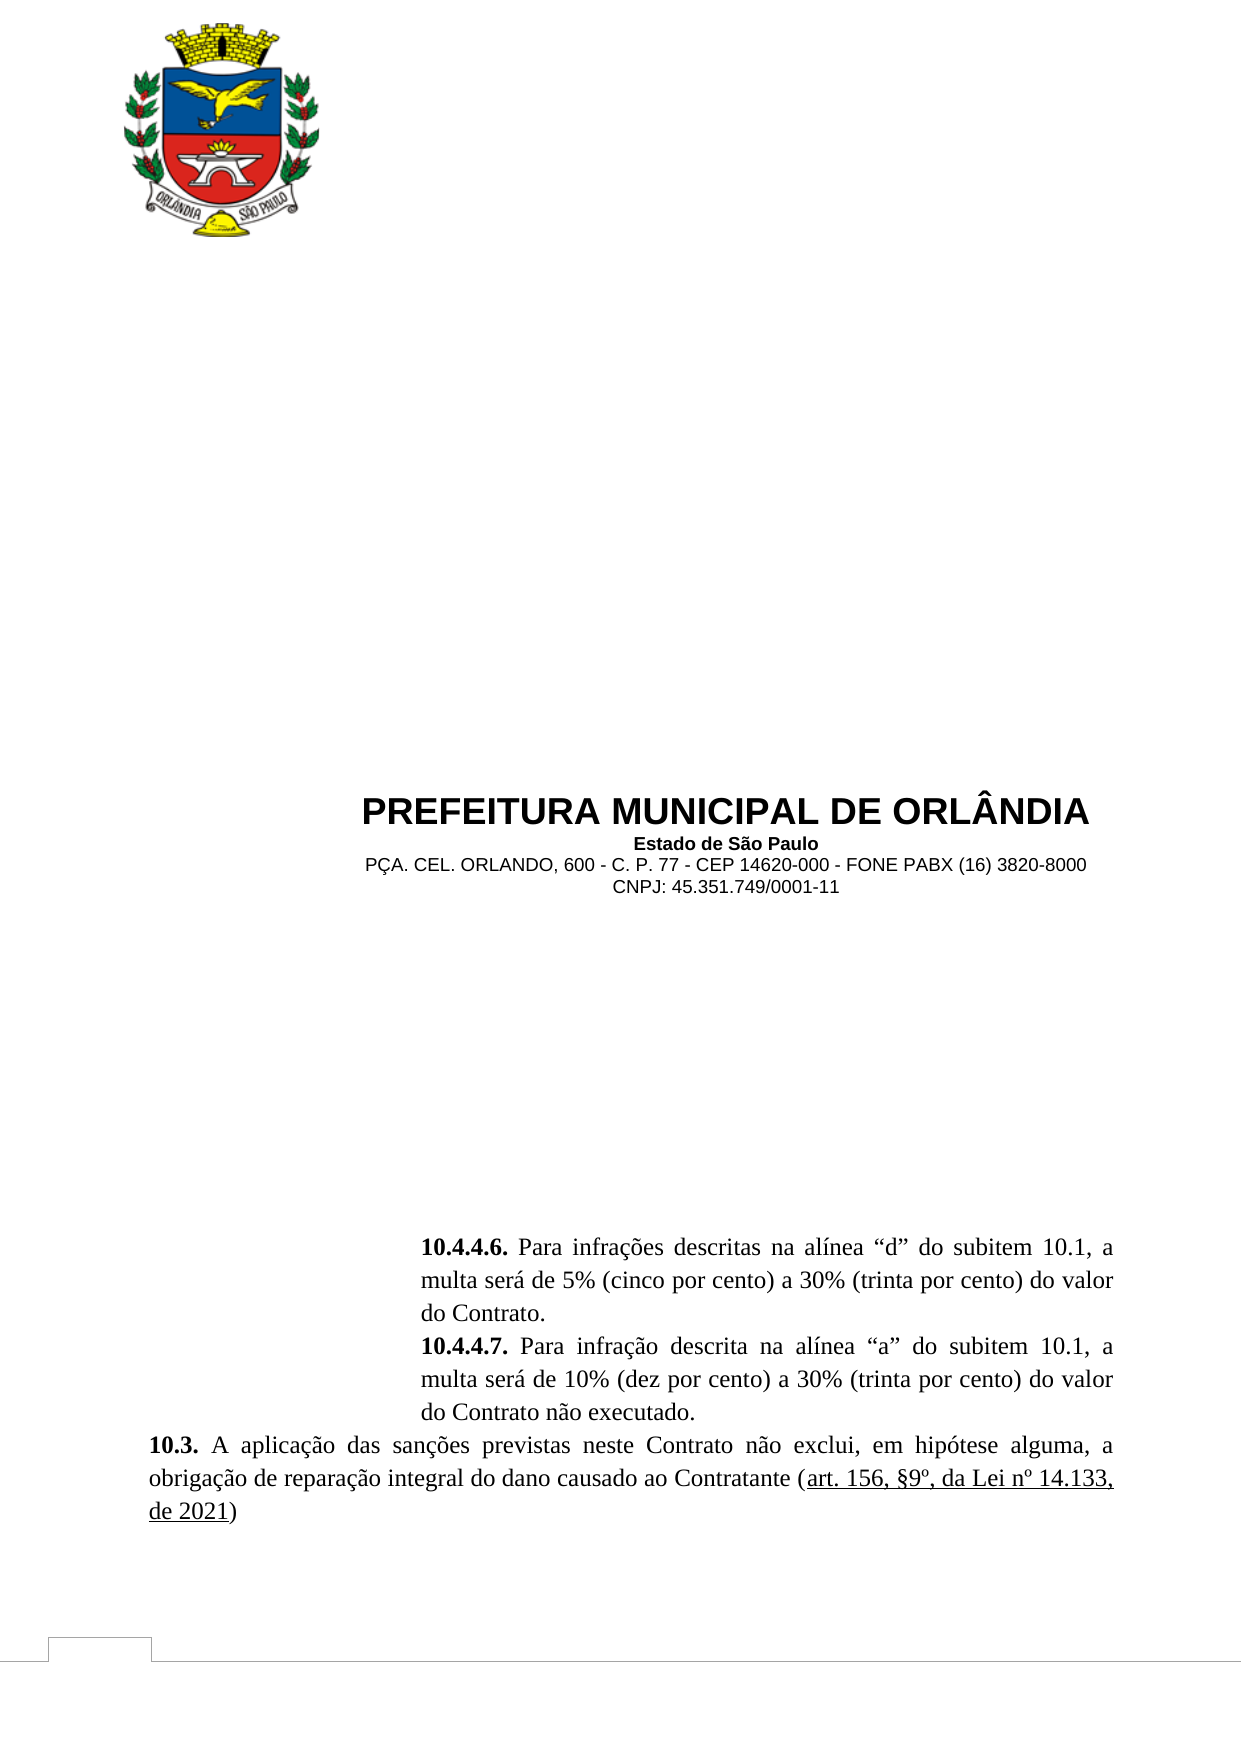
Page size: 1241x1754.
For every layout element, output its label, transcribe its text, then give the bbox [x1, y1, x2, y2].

text 10.4.4.7. Para infração descrita na alínea “a” do subitem 10.1, a multa será de 10% (dez por cento) a 30% (trinta por cento) do valor do Contrato não executado. [421, 1331, 1114, 1426]
list 10.3. A aplicação das sanções previstas neste Contrato não exclui, em hipótese alguma, a obrigação de reparação integral do dano causado ao Contratante (art. 156, §9º, da Lei nº 14.133, de 2021) [149, 1430, 1114, 1524]
text 10.4.4.6. Para infrações descritas na alínea “d” do subitem 10.1, a multa será de 5% (cinco por cento) a 30% (trinta por cento) do valor do Contrato. [421, 1232, 1114, 1326]
picture [123, 23, 320, 237]
